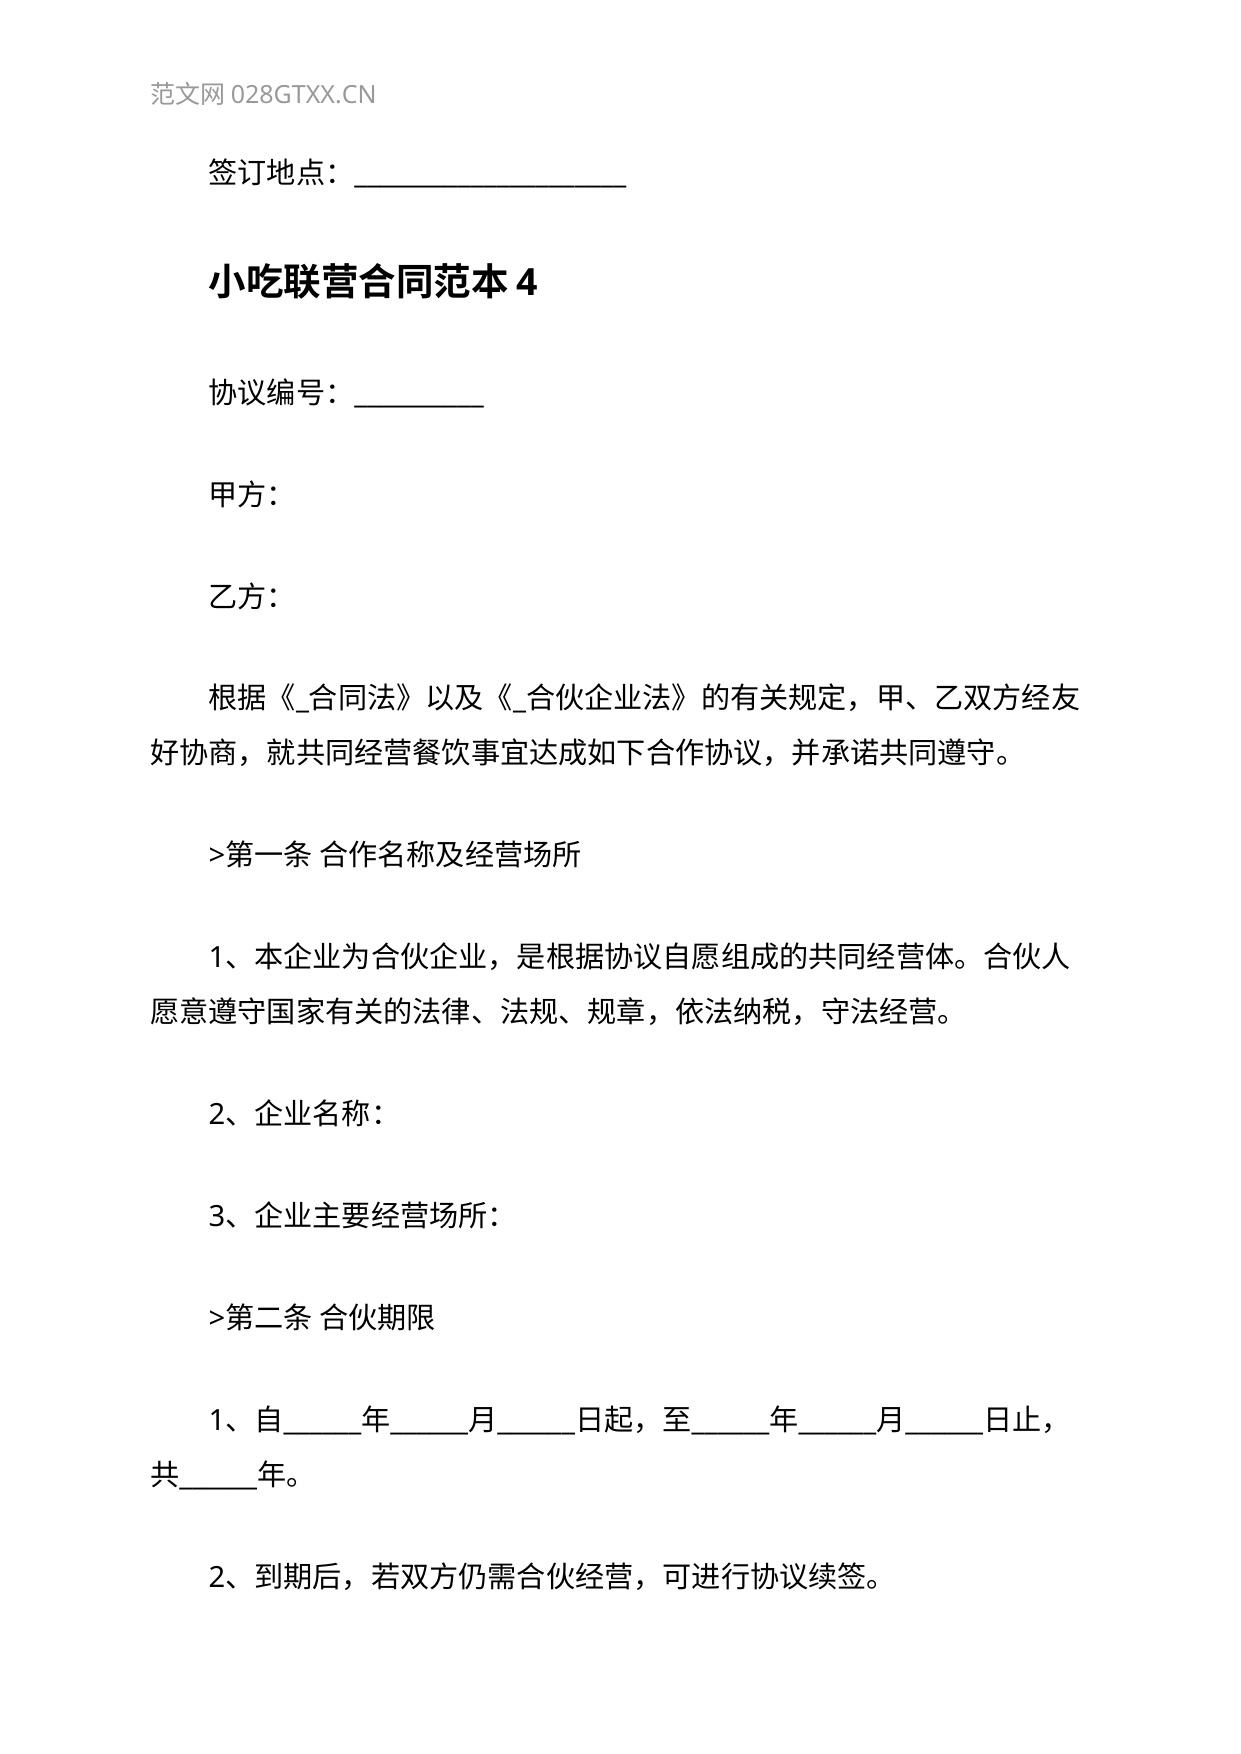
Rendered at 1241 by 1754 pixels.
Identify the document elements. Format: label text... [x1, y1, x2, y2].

text 签订地点：_____________________ [150, 150, 1090, 192]
text 2、企业名称： [150, 1091, 1090, 1133]
text 1、自______年______月______日起，至______年______月______日止，共______年。 [150, 1397, 1090, 1494]
text >第一条 合作名称及经营场所 [150, 832, 1090, 874]
text 2、到期后，若双方仍需合伙经营，可进行协议续签。 [150, 1553, 1090, 1596]
text 1、本企业为合伙企业，是根据协议自愿组成的共同经营体。合伙人愿意遵守国家有关的法律、法规、规章，依法纳税，守法经营。 [150, 934, 1090, 1031]
text >第二条 合伙期限 [150, 1294, 1090, 1337]
text 根据《_合同法》以及《_合伙企业法》的有关规定，甲、乙双方经友好协商，就共同经营餐饮事宜达成如下合作协议，并承诺共同遵守。 [150, 675, 1090, 772]
text 小吃联营合同范本4 [150, 252, 1090, 306]
text 乙方： [150, 573, 1090, 616]
text 协议编号：__________ [150, 369, 1090, 412]
text 3、企业主要经营场所： [150, 1193, 1090, 1235]
text 甲方： [150, 472, 1090, 514]
